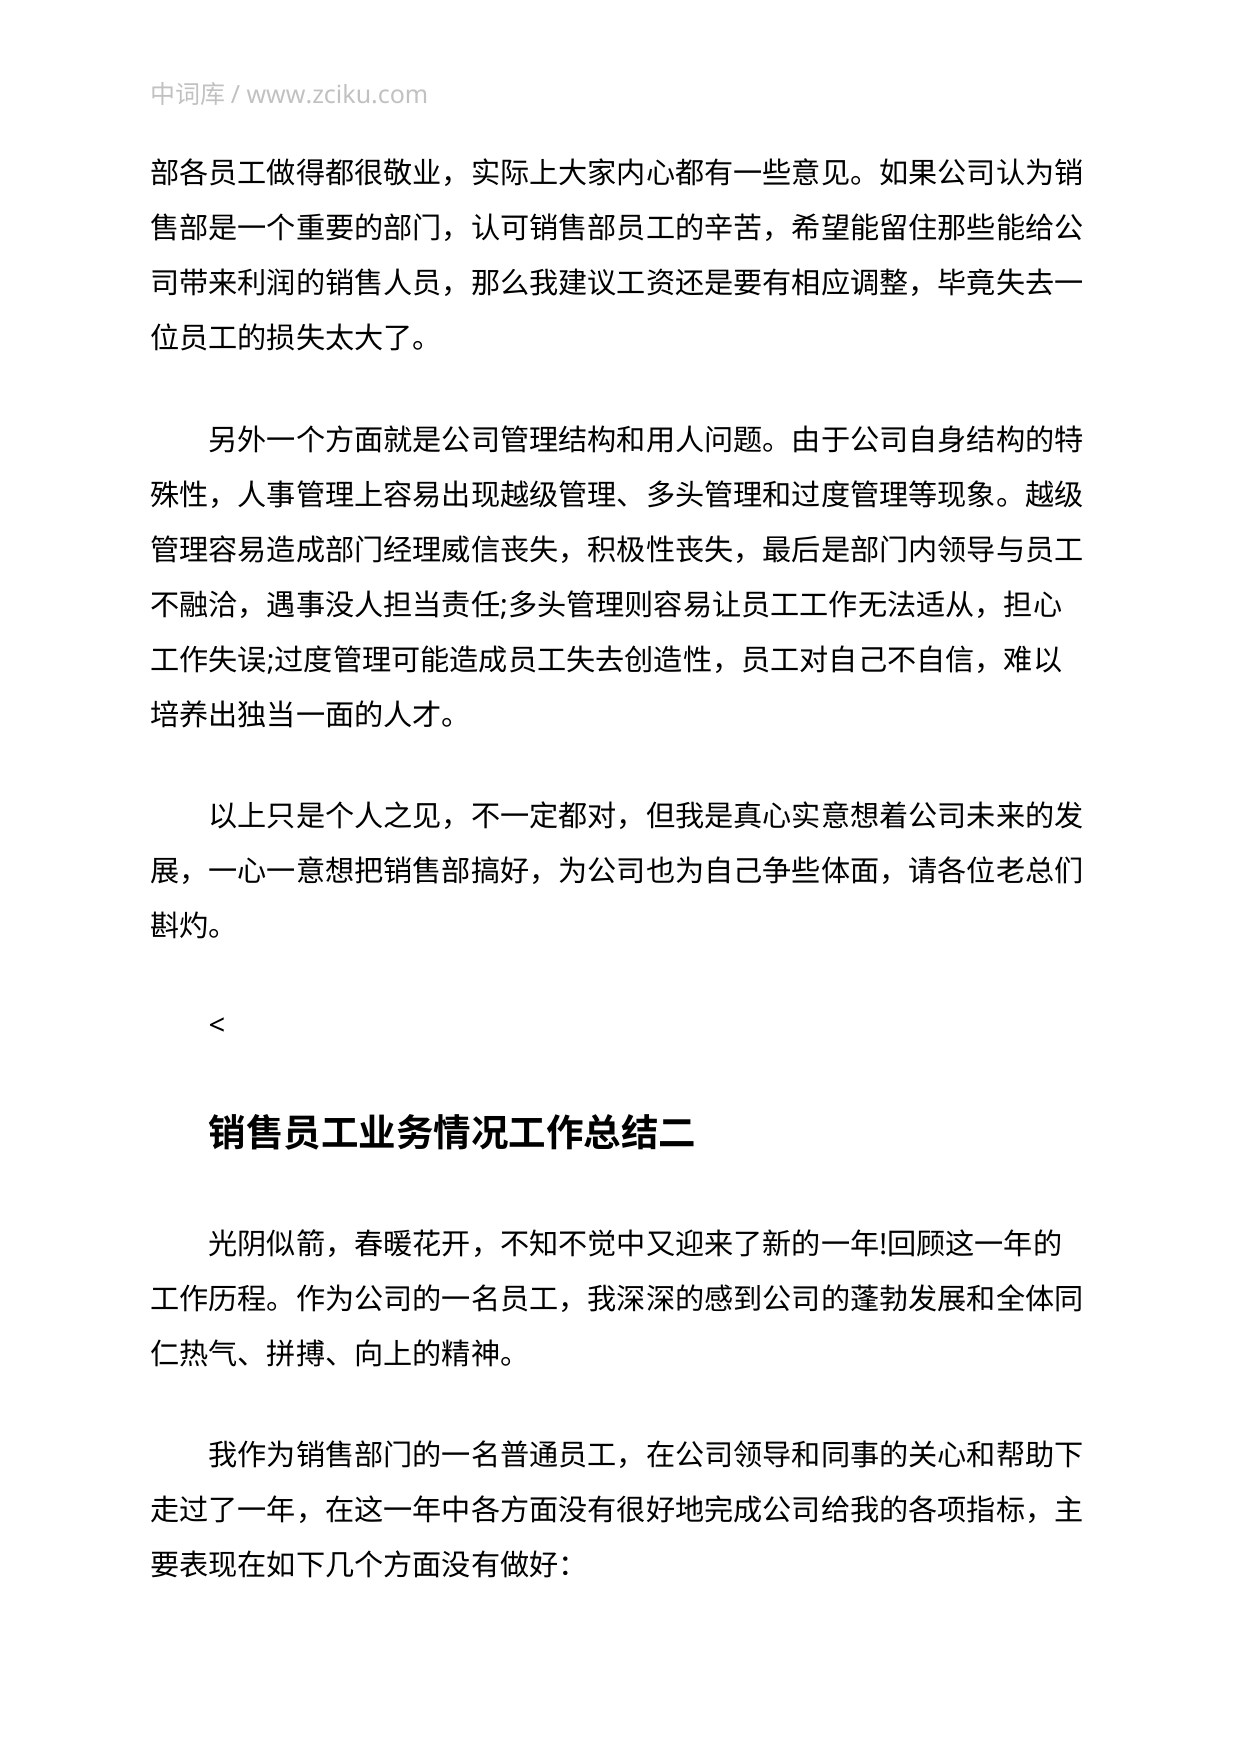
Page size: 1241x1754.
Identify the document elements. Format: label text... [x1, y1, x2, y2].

text 另外一个方面就是公司管理结构和用人问题。由于公司自身结构的特殊性，人事管理上容易出现越级管理、多头管理和过度管理等现象。越级管理容易造成部门经理威信丧失，积极性丧失，最后是部门内领导与员工不融洽，遇事没人担当责任;多头管理则容易让员工工作无法适从，担心工作失误;过度管理可能造成员工失去创造性，员工对自己不自信，难以培养出独当一面的人才。 [150, 416, 1090, 733]
text 我作为销售部门的一名普通员工，在公司领导和同事的关心和帮助下走过了一年，在这一年中各方面没有很好地完成公司给我的各项指标，主要表现在如下几个方面没有做好： [150, 1432, 1090, 1584]
text 销售员工业务情况工作总结二 [150, 1103, 1090, 1157]
text 光阴似箭，春暖花开，不知不觉中又迎来了新的一年!回顾这一年的工作历程。作为公司的一名员工，我深深的感到公司的蓬勃发展和全体同仁热气、拼搏、向上的精神。 [150, 1220, 1090, 1372]
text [150, 150, 1090, 357]
text < [150, 1004, 1090, 1044]
text 以上只是个人之见，不一定都对，但我是真心实意想着公司未来的发展，一心一意想把销售部搞好，为公司也为自己争些体面，请各位老总们斟灼。 [150, 793, 1090, 945]
